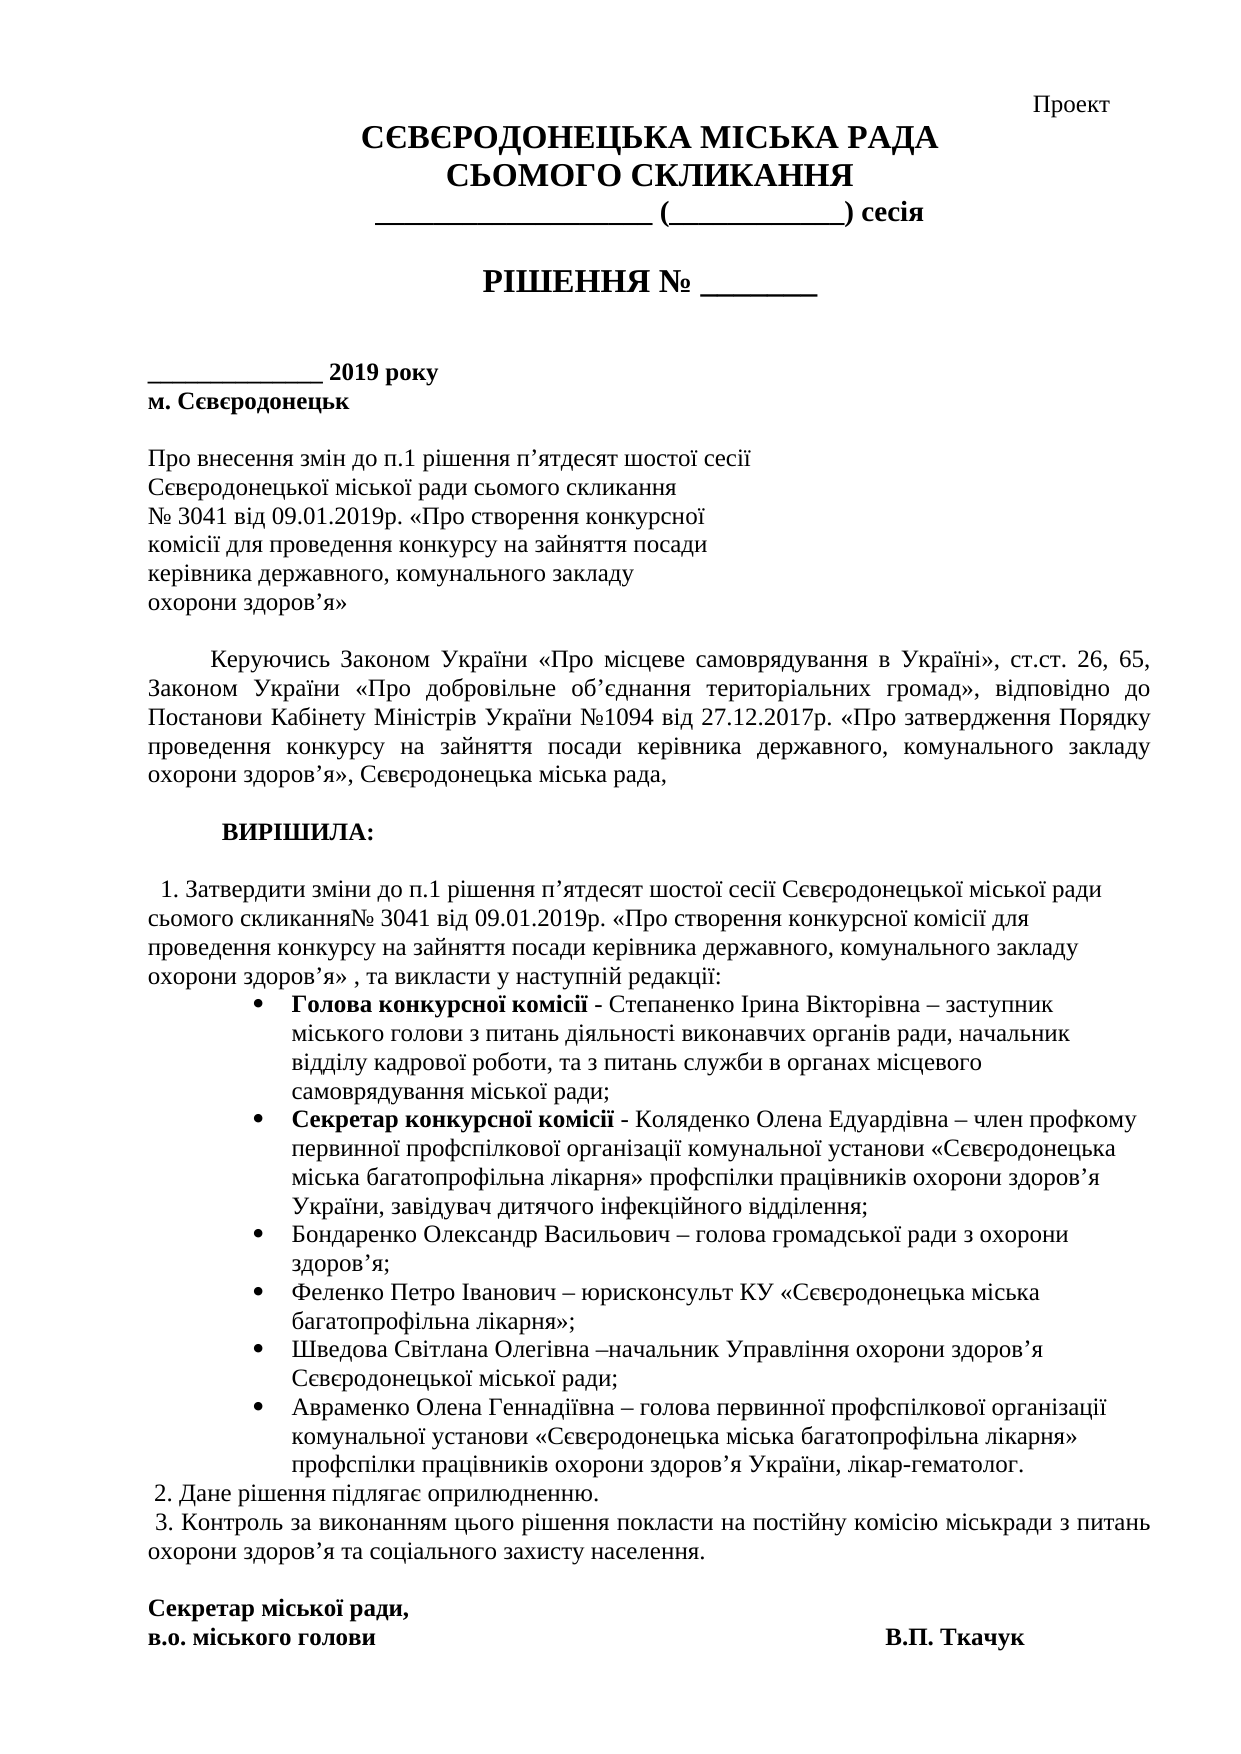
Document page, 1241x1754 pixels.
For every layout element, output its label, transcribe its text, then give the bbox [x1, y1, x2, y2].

text Секретар міської ради, [148, 1593, 1152, 1622]
text в.о. міського голови В.П. Ткачук [148, 1622, 1152, 1651]
text охорони здоров’я» , та викласти у наступній редакції: [148, 961, 1152, 989]
text Сєвєродонецької міської ради сьомого скликання [148, 472, 1152, 501]
text Проект [959, 89, 1152, 117]
text РІШЕННЯ № _______ [148, 261, 1152, 299]
text ___________________ (____________) сесія [148, 194, 1152, 228]
text ВИРІШИЛА: [148, 817, 1152, 846]
text ______________ 2019 року [148, 357, 1152, 386]
text Про внесення змін до п.1 рішення п’ятдесят шостої сесії [148, 443, 1152, 472]
list Авраменко Олена Геннадіївна – голова первинної профспілкової організації комунальної установи «Сєвєродонецька міська багатопрофільна лікарня» профспілки працівників охорони здоров’я України, лікар-гематолог. [254, 1392, 1152, 1478]
text Керуючись Законом України «Про місцеве самоврядування в Україні», ст.ст. 26, 65, Законом України «Про добровільне об’єднання територіальних громад», відповідно до Постанови Кабінету Міністрів України №1094 від 27.12.2017р. «Про затвердження Порядку проведення конкурсу на зайняття посади керівника державного, комунального закладу охорони здоров’я», Сєвєродонецька міська рада, [148, 644, 1152, 788]
text м. Сєвєродонецьк [148, 386, 1152, 414]
text СЬОМОГО СКЛИКАННЯ [148, 156, 1152, 194]
text охорони здоров’я» [148, 587, 1152, 616]
text № 3041 від 09.01.2019р. «Про створення конкурсної [148, 501, 1152, 529]
list Феленко Петро Іванович – юрисконсульт КУ «Сєвєродонецька міська багатопрофільна лікарня»; [254, 1277, 1152, 1334]
text 2. Дане рішення підлягає оприлюдненню. [148, 1478, 1152, 1507]
text керівника державного, комунального закладу [148, 558, 1152, 587]
text 1. Затвердити зміни до п.1 рішення п’ятдесят шостої сесії Сєвєродонецької міської ради сьомого скликання№ 3041 від 09.01.2019р. «Про створення конкурсної комісії для проведення конкурсу на зайняття посади керівника державного, комунального закладу [148, 874, 1152, 961]
list Бондаренко Олександр Васильович – голова громадської ради з охорони здоров’я; [254, 1219, 1152, 1277]
text комісії для проведення конкурсу на зайняття посади [148, 529, 1152, 558]
list Секретар конкурсної комісії - Коляденко Олена Едуардівна – член профкому первинної профспілкової організації комунальної установи «Сєвєродонецька міська багатопрофільна лікарня» профспілки працівників охорони здоров’я України, завідувач дитячого інфекційного відділення; [254, 1104, 1152, 1219]
text 3. Контроль за виконанням цього рішення покласти на постійну комісію міськради з питань охорони здоров’я та соціального захисту населення. [148, 1507, 1152, 1564]
list Шведова Світлана Олегівна –начальник Управління охорони здоров’я Сєвєродонецької міської ради; [254, 1334, 1152, 1392]
text СЄВЄРОДОНЕЦЬКА МІСЬКА РАДА [148, 117, 1152, 156]
list Голова конкурсної комісії - Степаненко Ірина Вікторівна – заступник міського голови з питань діяльності виконавчих органів ради, начальник відділу кадрової роботи, та з питань служби в органах місцевого самоврядування міської ради; [254, 989, 1152, 1104]
